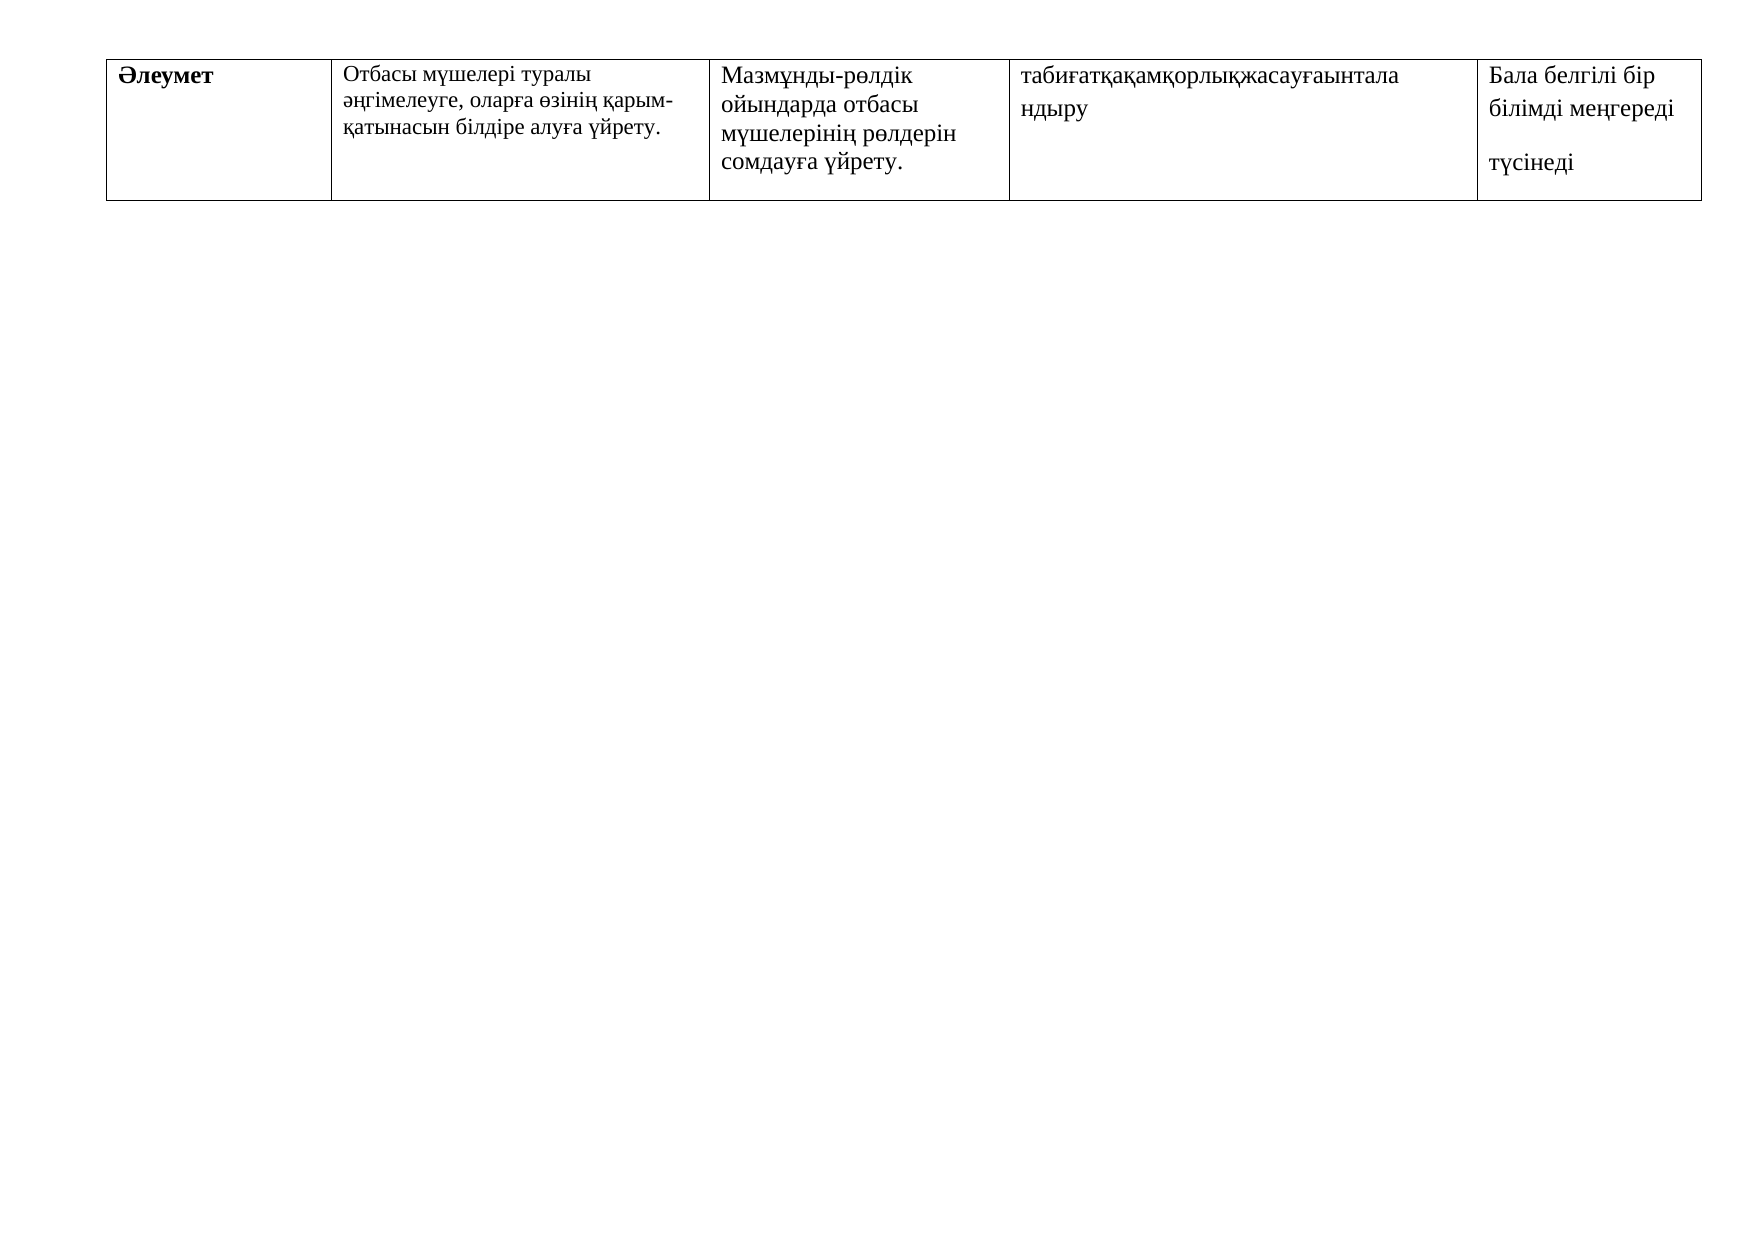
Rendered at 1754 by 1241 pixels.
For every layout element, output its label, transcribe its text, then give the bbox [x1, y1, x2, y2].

table_cell Отбасы мүшелері туралы әңгімелеуге, оларға өзінің қарым-қатынасын білдіре алуға үйрету. [332, 60, 709, 200]
table_cell Мазмұнды-рөлдік ойындарда отбасы мүшелерінің рөлдерін сомдауға үйрету. [710, 60, 1009, 200]
table_cell Әлеумет [107, 60, 331, 200]
table_cell табиғатқақамқорлықжасауғаынталандыру [1010, 60, 1477, 200]
table_cell Бала белгілі бір білімді меңгереді түсінеді [1478, 60, 1701, 200]
